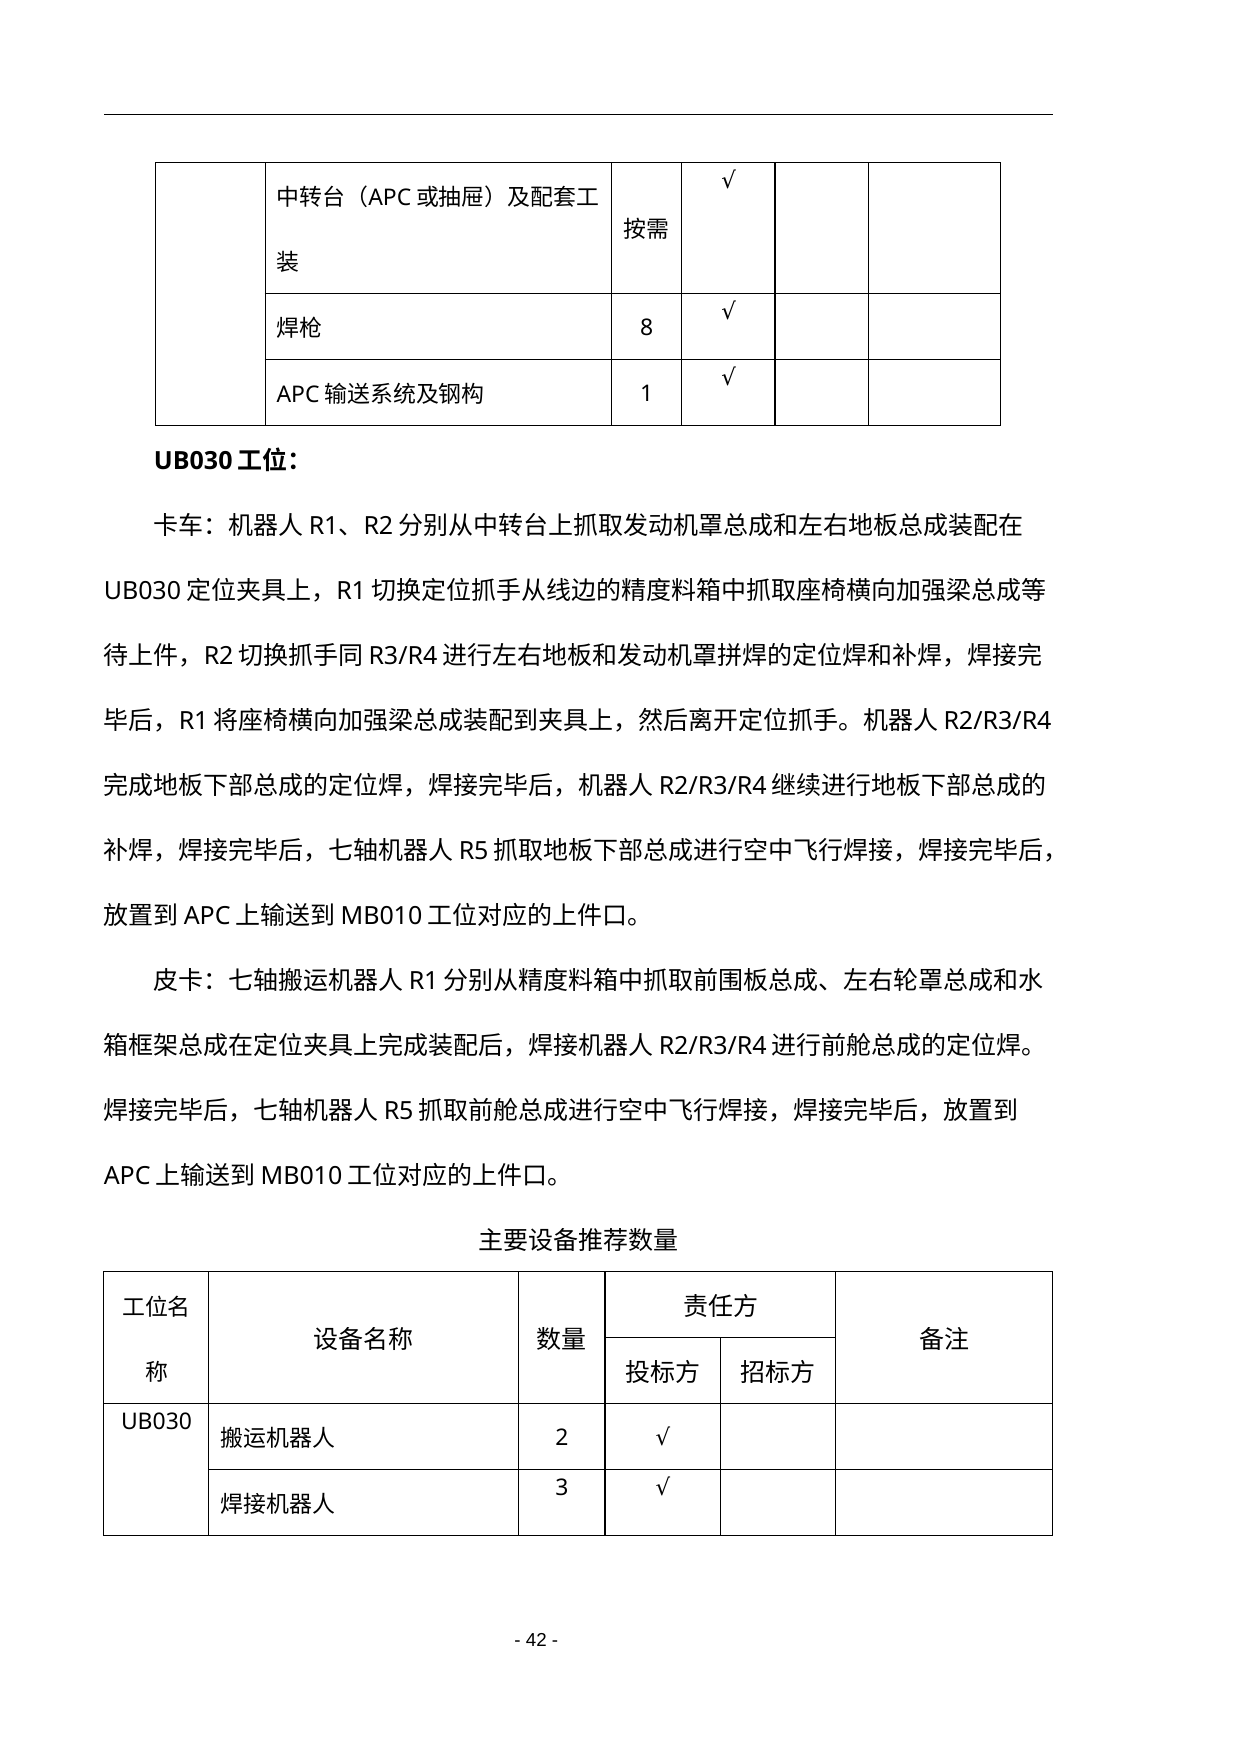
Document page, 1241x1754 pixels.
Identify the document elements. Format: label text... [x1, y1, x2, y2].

text 皮卡：七轴搬运机器人R1分别从精度料箱中抓取前围板总成、左右轮罩总成和水箱框架总成在定位夹具上完成装配后，焊接机器人R2/R3/R4进行前舱总成的定位焊。焊接完毕后，七轴机器人R5抓取前舱总成进行空中飞行焊接，焊接完毕后，放置到APC上输送到MB010工位对应的上件口。 [103, 946, 1053, 1206]
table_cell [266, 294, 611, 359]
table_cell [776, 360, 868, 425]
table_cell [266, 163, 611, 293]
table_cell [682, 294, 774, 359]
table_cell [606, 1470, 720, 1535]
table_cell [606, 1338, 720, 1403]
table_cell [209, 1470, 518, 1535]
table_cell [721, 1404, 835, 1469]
text 卡车：机器人R1、R2分别从中转台上抓取发动机罩总成和左右地板总成装配在UB030定位夹具上，R1切换定位抓手从线边的精度料箱中抓取座椅横向加强梁总成等待上件，R2切换抓手同R3/R4进行左右地板和发动机罩拼焊的定位焊和补焊，焊接完毕后，R1将座椅横向加强梁总成装配到夹具上，然后离开定位抓手。机器人R2/R3/R4完成地板下部总成的定位焊，焊接完毕后，机器人R2/R3/R4继续进行地板下部总成的补焊，焊接完毕后，七轴机器人R5抓取地板下部总成进行空中飞行焊接，焊接完毕后，放置到APC上输送到MB010工位对应的上件口。 [103, 491, 1053, 946]
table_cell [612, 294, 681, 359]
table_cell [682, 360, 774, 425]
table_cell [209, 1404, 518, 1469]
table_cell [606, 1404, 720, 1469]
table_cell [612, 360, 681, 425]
text 主要设备推荐数量 [103, 1206, 1053, 1271]
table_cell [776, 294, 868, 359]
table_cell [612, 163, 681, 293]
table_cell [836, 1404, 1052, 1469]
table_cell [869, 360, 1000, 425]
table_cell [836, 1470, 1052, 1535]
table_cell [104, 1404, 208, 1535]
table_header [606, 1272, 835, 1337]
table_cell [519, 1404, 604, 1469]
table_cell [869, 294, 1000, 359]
text UB030工位： [103, 426, 1053, 491]
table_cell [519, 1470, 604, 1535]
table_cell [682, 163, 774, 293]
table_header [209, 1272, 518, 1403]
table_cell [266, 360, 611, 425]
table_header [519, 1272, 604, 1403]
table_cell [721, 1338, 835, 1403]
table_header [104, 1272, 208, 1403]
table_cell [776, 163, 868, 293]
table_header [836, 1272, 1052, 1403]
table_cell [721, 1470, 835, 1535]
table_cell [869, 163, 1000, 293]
